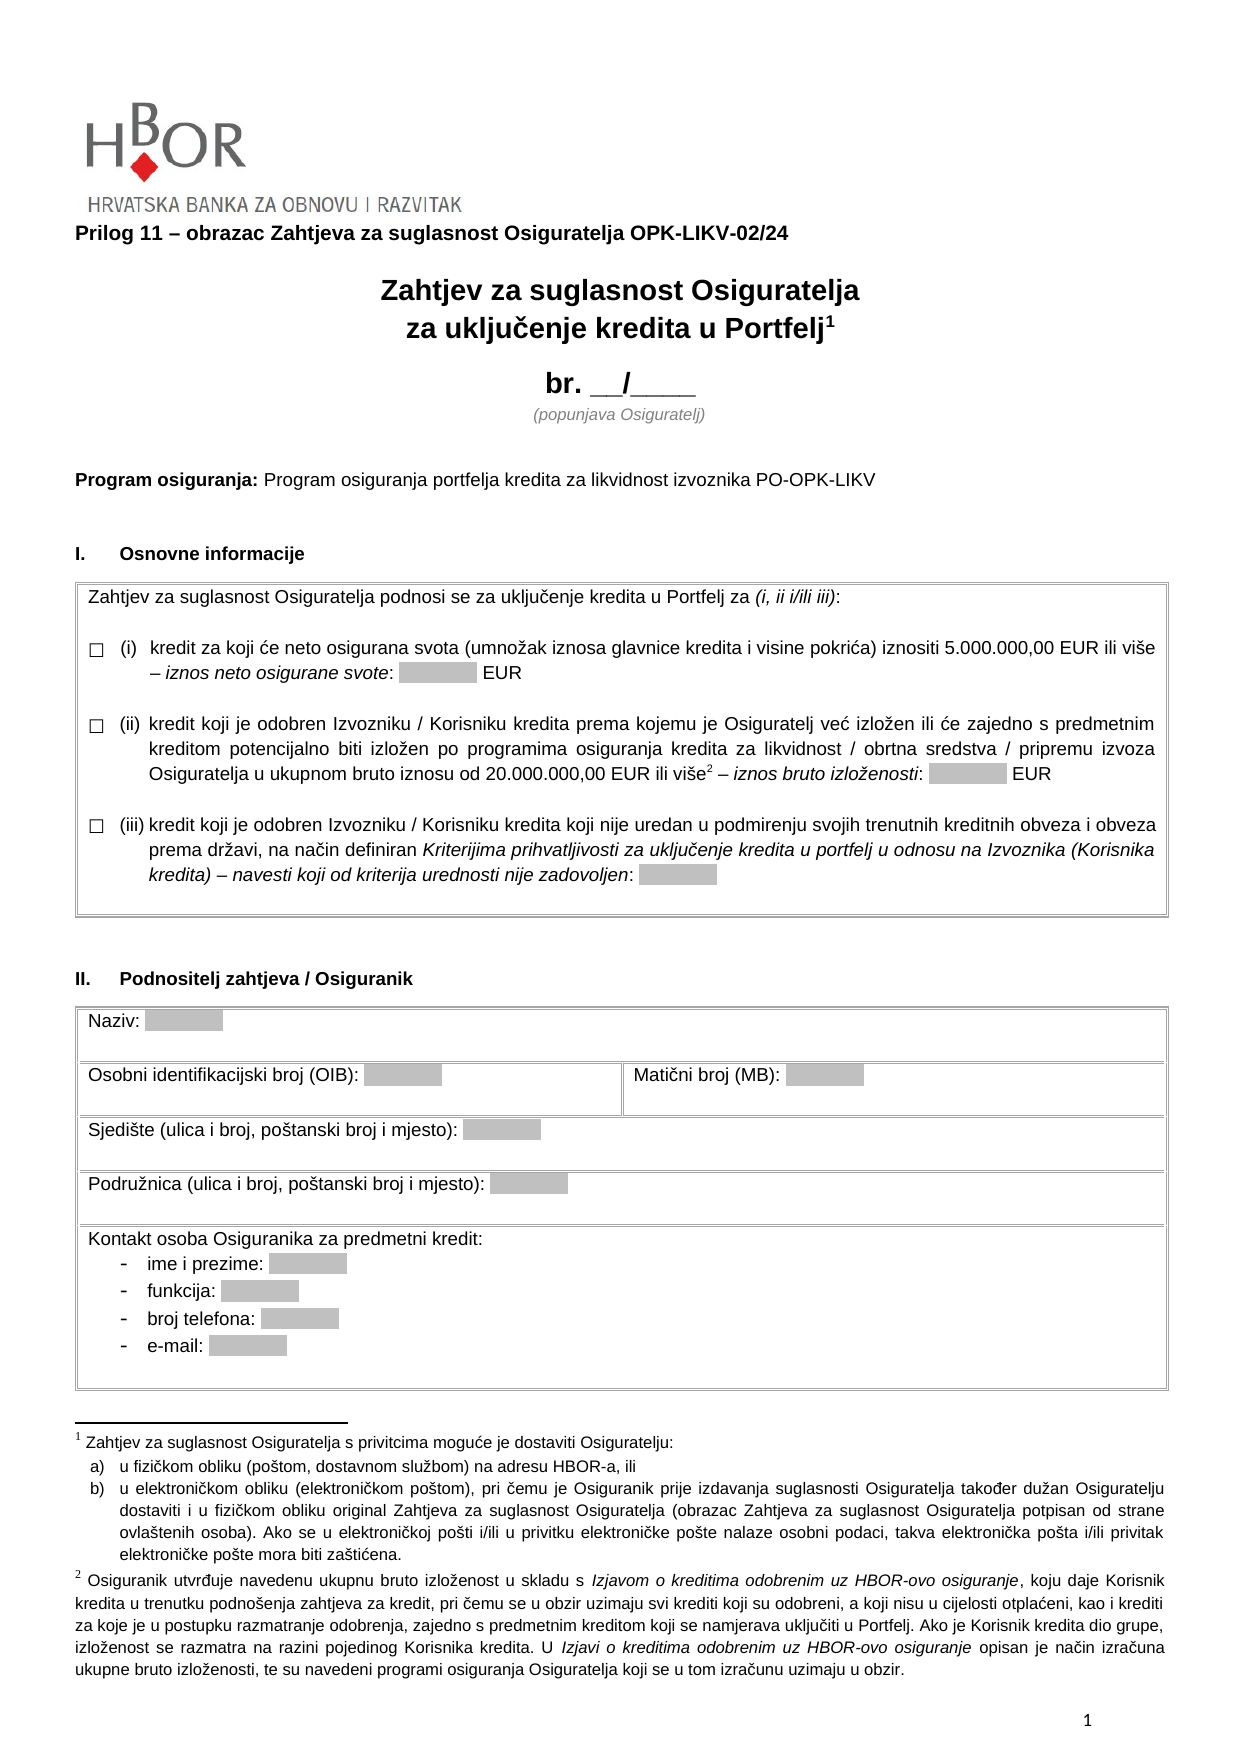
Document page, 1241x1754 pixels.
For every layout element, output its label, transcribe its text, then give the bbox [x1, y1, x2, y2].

text Program osiguranja: Program osiguranja portfelja kredita za likvidnost izvoznika PO-OPK-LIKV [75, 468, 1165, 490]
table_cell Matični broj (MB): [624, 1061, 1166, 1115]
table_cell [78, 713, 118, 813]
table_header Zahtjev za suglasnost Osiguratelja podnosi se za uključenje kredita u Portfelj za (i, ii i/ili iii): [78, 585, 1166, 637]
table_cell kredit koji je odobren Izvozniku / Korisniku kredita prema kojemu je Osiguratelj već izložen ili će zajedno s predmetnim kreditom potencijalno biti izložen po programima osiguranja kredita za likvidnost / obrtna sredstva / pripremu izvoza Osiguratelja u ukupnom bruto iznosu od 20.000.000,00 EUR ili više – iznos bruto izloženosti: EUR [118, 713, 1166, 813]
text za uključenje kredita u Portfelj [75, 311, 1165, 345]
subtitle Podnositelj zahtjeva / Osiguranik [75, 967, 1165, 989]
text br. __/____ [75, 366, 1165, 400]
text (popunjava Osiguratelj) [75, 405, 1165, 424]
table_cell kredit koji je odobren Izvozniku / Korisniku kredita koji nije uredan u podmirenju svojih trenutnih kreditnih obveza i obveza prema državi, na način definiran Kriterijima prihvatljivosti za uključenje kredita u portfelj u odnosu na Izvoznika (Korisnika kredita) – navesti koji od kriterija urednosti nije zadovoljen: [118, 814, 1166, 914]
table_cell Kontakt osoba Osiguranika za predmetni kredit: ime i prezime: funkcija: broj telefona: e-mail: [77, 1224, 1168, 1388]
table_cell Osobni identifikacijski broj (OIB): [78, 1061, 621, 1115]
text Zahtjev za suglasnost Osiguratelja [75, 273, 1165, 306]
table_cell Podružnica (ulica i broj, poštanski broj i mjesto): [78, 1170, 1166, 1224]
table_cell [78, 814, 118, 914]
picture [75, 93, 471, 222]
table_header Naziv: [78, 1010, 1166, 1061]
table_cell kredit za koji će neto osigurana svota (umnožak iznosa glavnice kredita i visine pokrića) iznositi 5.000.000,00 EUR ili više – iznos neto osigurane svote: EUR [118, 637, 1166, 713]
subtitle Osnovne informacije [75, 543, 1165, 565]
table_cell Sjedište (ulica i broj, poštanski broj i mjesto): [77, 1115, 1168, 1169]
table_cell [78, 637, 118, 713]
